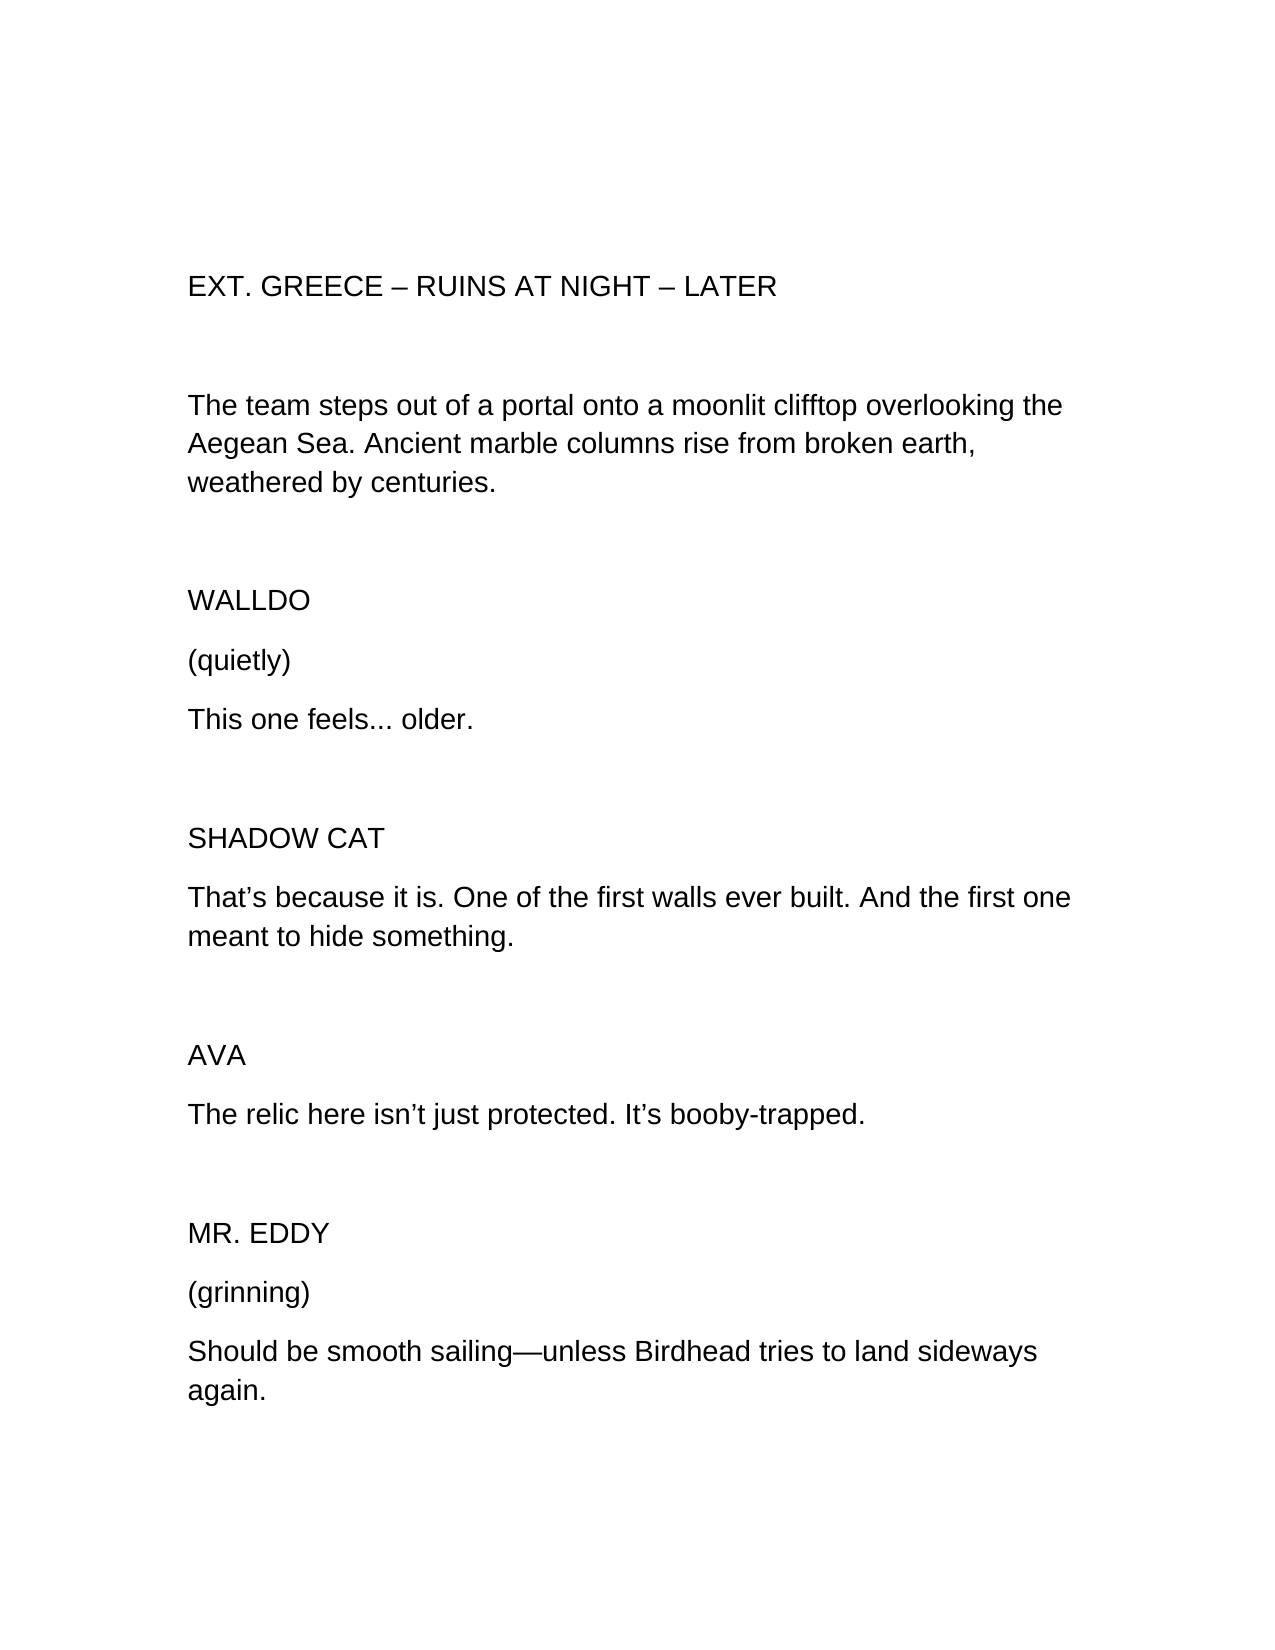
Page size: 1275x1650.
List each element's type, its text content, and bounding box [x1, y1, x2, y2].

text Should be smooth sailing—unless Birdhead tries to land sideways again. [187, 1334, 1087, 1406]
text That’s because it is. One of the first walls ever built. And the first one meant to hide something. [187, 880, 1087, 952]
text SHADOW CAT [187, 821, 1087, 854]
text (quietly) [187, 643, 1087, 676]
text WALLDO [187, 583, 1087, 617]
text (grinning) [187, 1275, 1087, 1308]
text EXT. GREECE – RUINS AT NIGHT – LATER [187, 269, 1087, 302]
text The relic here isn’t just protected. It’s booby-trapped. [187, 1097, 1087, 1130]
text The team steps out of a portal onto a moonlit clifftop overlooking the Aegean Sea. Ancient marble columns rise from broken earth, weathered by centuries. [187, 387, 1087, 498]
text AVA [187, 1037, 1087, 1071]
text MR. EDDY [187, 1216, 1087, 1249]
text This one feels... older. [187, 702, 1087, 736]
